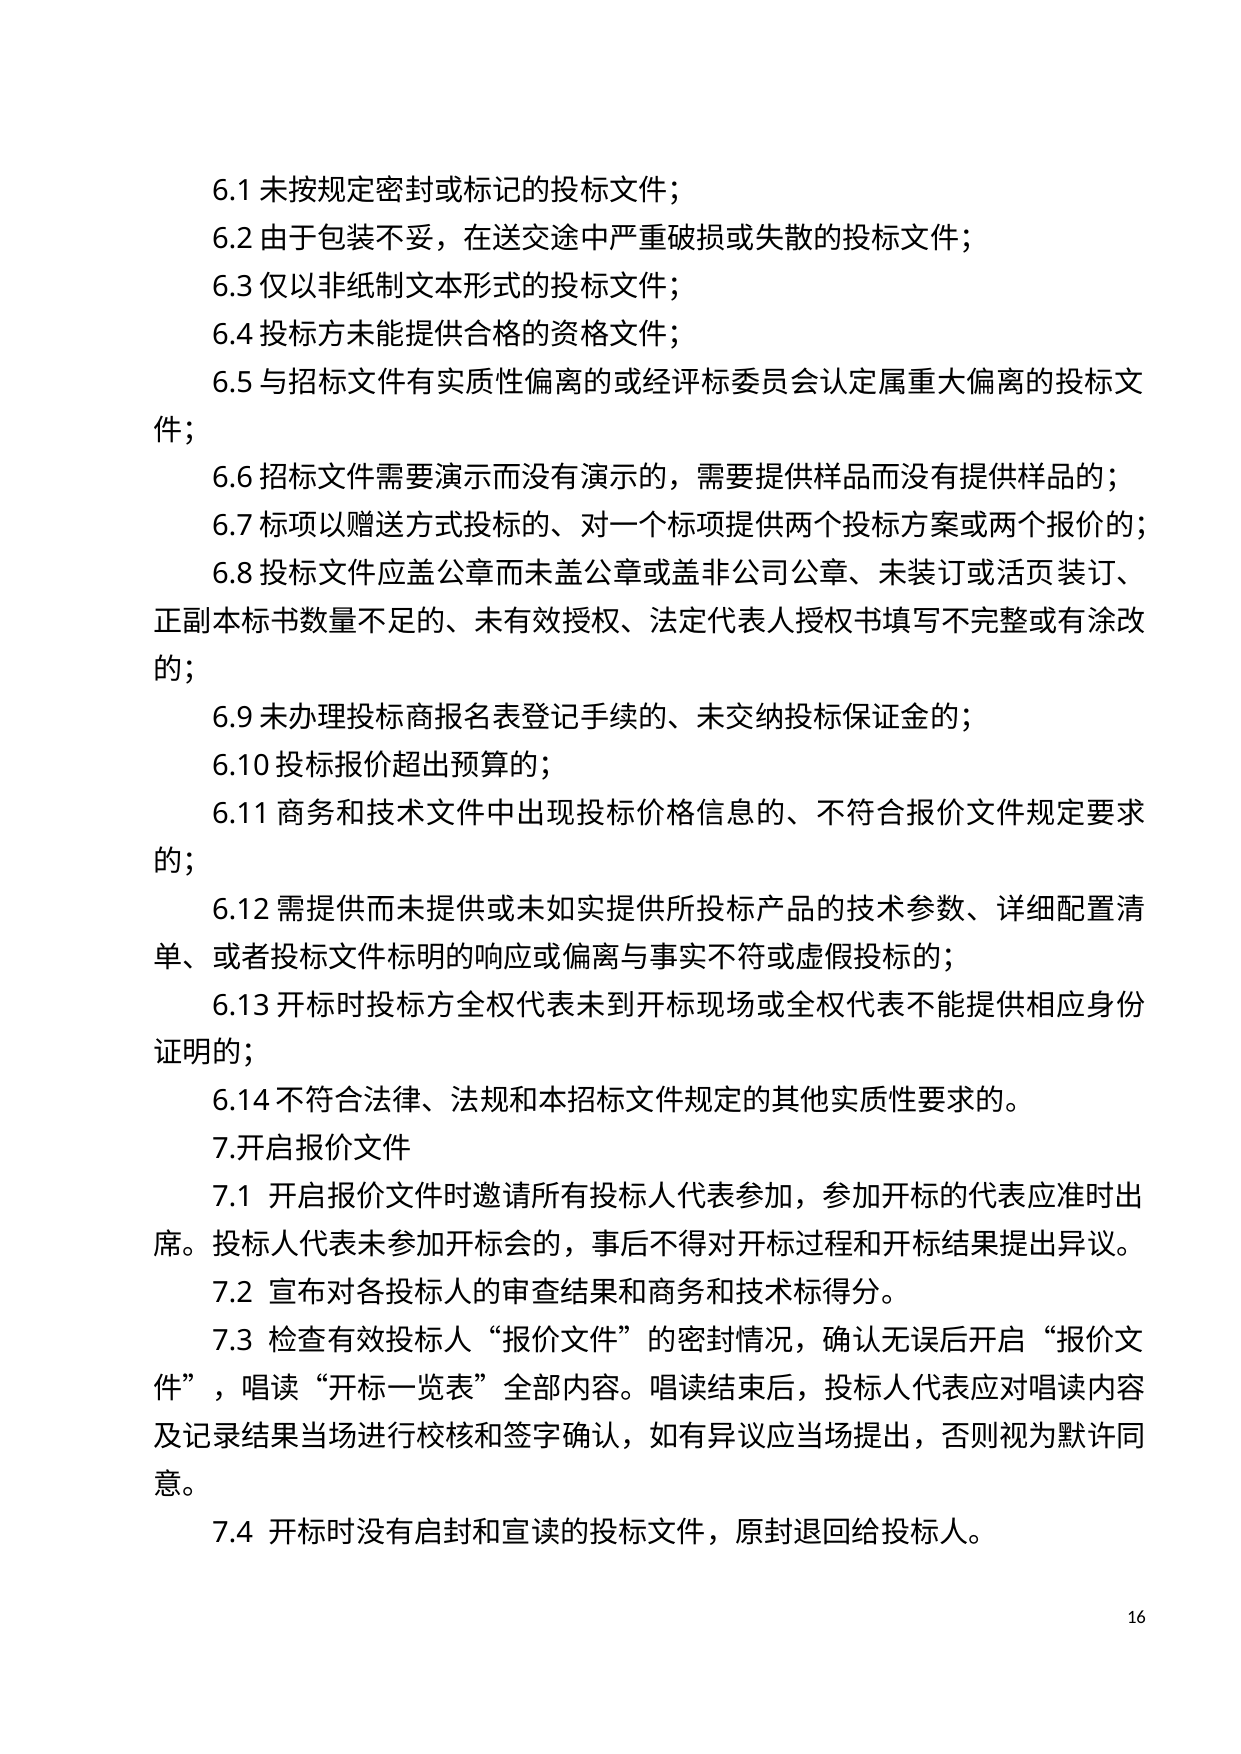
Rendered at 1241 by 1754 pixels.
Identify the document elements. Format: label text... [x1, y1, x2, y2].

text 6.1未按规定密封或标记的投标文件； [153, 162, 1146, 210]
text 7.1 开启报价文件时邀请所有投标人代表参加，参加开标的代表应准时出席。投标人代表未参加开标会的，事后不得对开标过程和开标结果提出异议。 [153, 1168, 1146, 1264]
text 6.5与招标文件有实质性偏离的或经评标委员会认定属重大偏离的投标文件； [153, 354, 1146, 449]
text 6.13开标时投标方全权代表未到开标现场或全权代表不能提供相应身份证明的； [153, 977, 1146, 1072]
text 6.11商务和技术文件中出现投标价格信息的、不符合报价文件规定要求的； [153, 785, 1146, 881]
text 7.3 检查有效投标人“报价文件”的密封情况，确认无误后开启“报价文件”，唱读“开标一览表”全部内容。唱读结束后，投标人代表应对唱读内容及记录结果当场进行校核和签字确认，如有异议应当场提出，否则视为默许同意。 [153, 1312, 1146, 1504]
text 6.4投标方未能提供合格的资格文件； [153, 306, 1146, 354]
text 7.4 开标时没有启封和宣读的投标文件，原封退回给投标人。 [153, 1504, 1146, 1552]
text 6.14不符合法律、法规和本招标文件规定的其他实质性要求的。 [153, 1072, 1146, 1120]
text 6.2由于包装不妥，在送交途中严重破损或失散的投标文件； [153, 210, 1146, 258]
text 6.12需提供而未提供或未如实提供所投标产品的技术参数、详细配置清单、或者投标文件标明的响应或偏离与事实不符或虚假投标的； [153, 881, 1146, 977]
text 6.7标项以赠送方式投标的、对一个标项提供两个投标方案或两个报价的； [153, 497, 1146, 545]
text 7.2 宣布对各投标人的审查结果和商务和技术标得分。 [153, 1264, 1146, 1312]
text 6.8投标文件应盖公章而未盖公章或盖非公司公章、未装订或活页装订、正副本标书数量不足的、未有效授权、法定代表人授权书填写不完整或有涂改的； [153, 545, 1146, 689]
text 6.3仅以非纸制文本形式的投标文件； [153, 258, 1146, 306]
text 6.10投标报价超出预算的； [153, 737, 1146, 785]
text 6.6招标文件需要演示而没有演示的，需要提供样品而没有提供样品的； [153, 449, 1146, 497]
text 6.9未办理投标商报名表登记手续的、未交纳投标保证金的； [153, 689, 1146, 737]
text 7.开启报价文件 [153, 1120, 1146, 1168]
